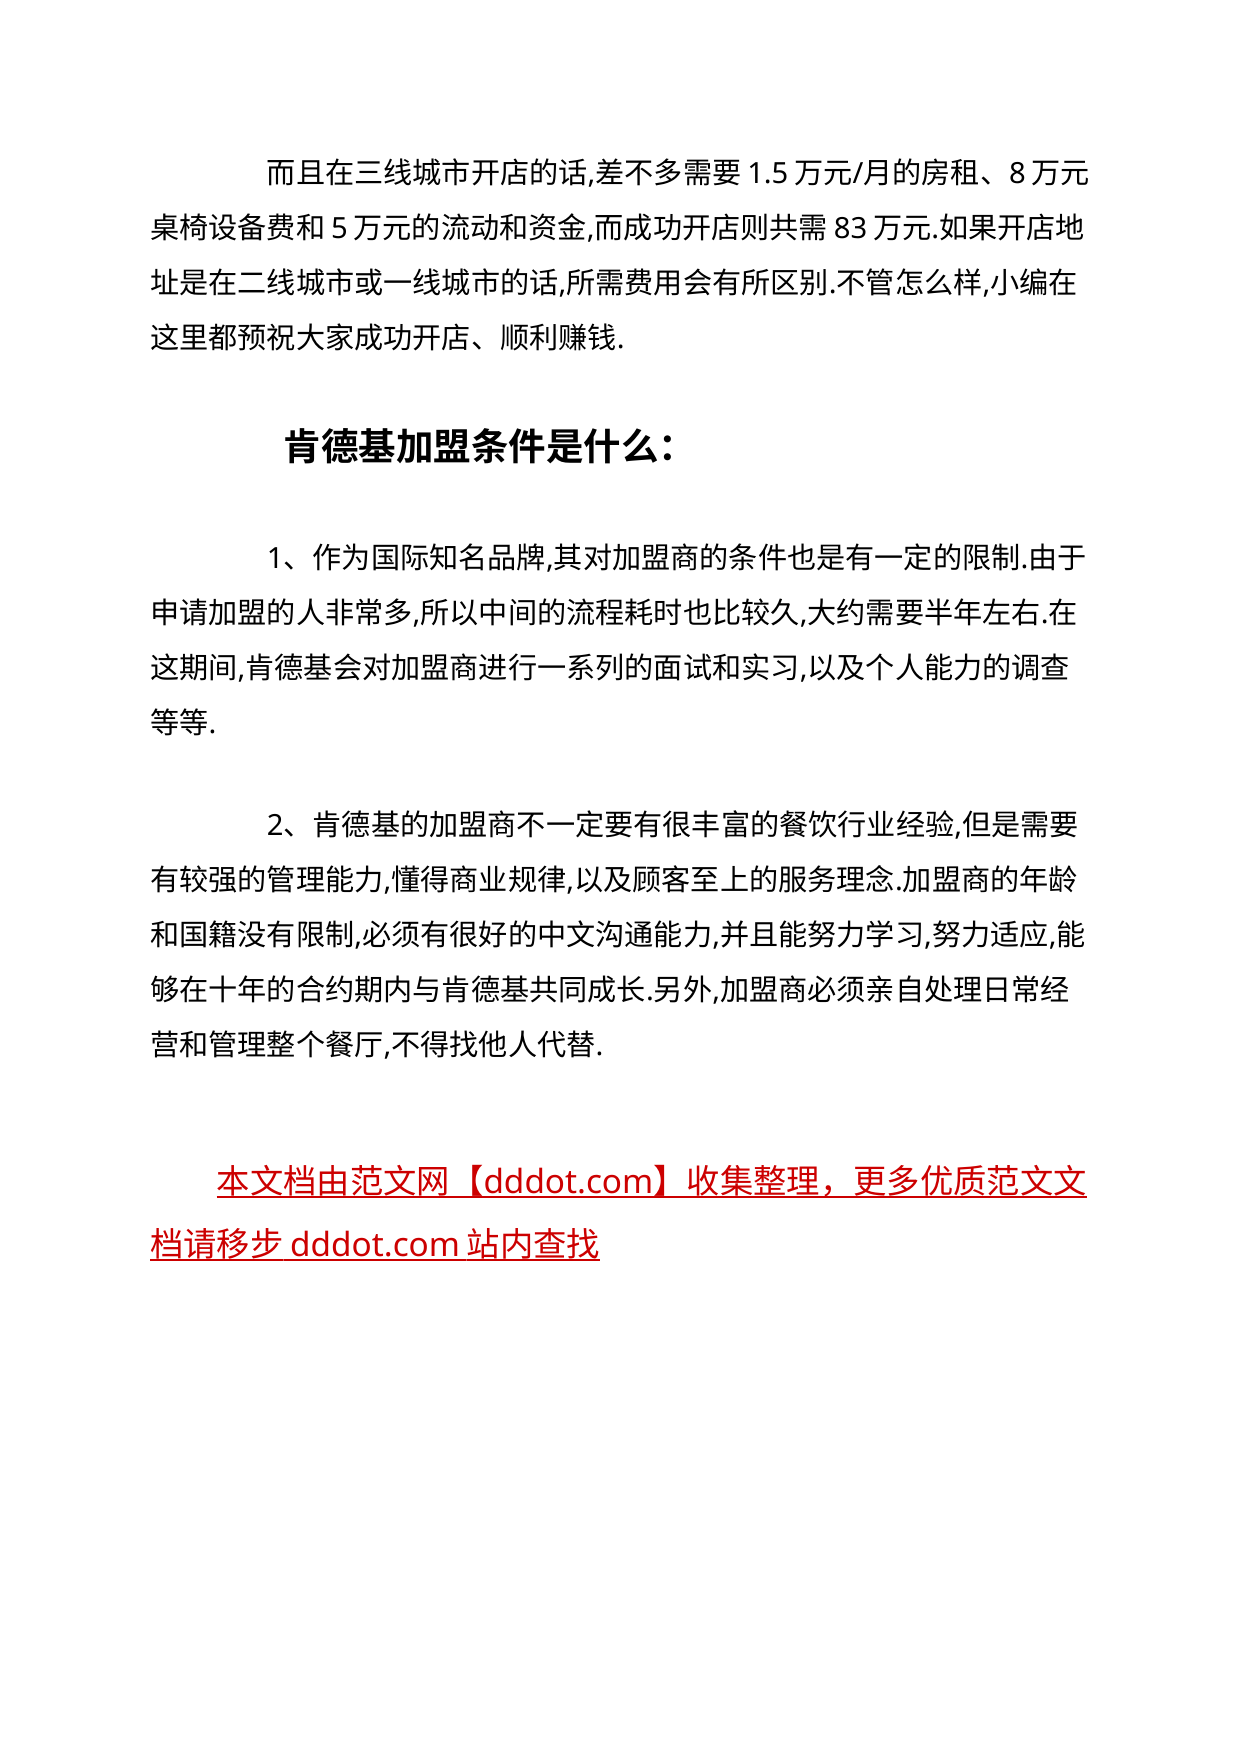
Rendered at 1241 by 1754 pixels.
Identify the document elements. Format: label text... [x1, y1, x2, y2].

text 本文档由范文网【dddot.com】收集整理，更多优质范文文档请移步dddot.com站内查找 [150, 1154, 1090, 1266]
text 2、肯德基的加盟商不一定要有很丰富的餐饮行业经验,但是需要有较强的管理能力,懂得商业规律,以及顾客至上的服务理念.加盟商的年龄和国籍没有限制,必须有很好的中文沟通能力,并且能努力学习,努力适应,能够在十年的合约期内与肯德基共同成长.另外,加盟商必须亲自处理日常经营和管理整个餐厅,不得找他人代替. [150, 801, 1090, 1064]
text 而且在三线城市开店的话,差不多需要1.5万元/月的房租、8万元桌椅设备费和5万元的流动和资金,而成功开店则共需83万元.如果开店地址是在二线城市或一线城市的话,所需费用会有所区别.不管怎么样,小编在这里都预祝大家成功开店、顺利赚钱. [150, 150, 1090, 357]
text 肯德基加盟条件是什么： [150, 417, 1090, 471]
text 1、作为国际知名品牌,其对加盟商的条件也是有一定的限制.由于申请加盟的人非常多,所以中间的流程耗时也比较久,大约需要半年左右.在这期间,肯德基会对加盟商进行一系列的面试和实习,以及个人能力的调查等等. [150, 534, 1090, 742]
